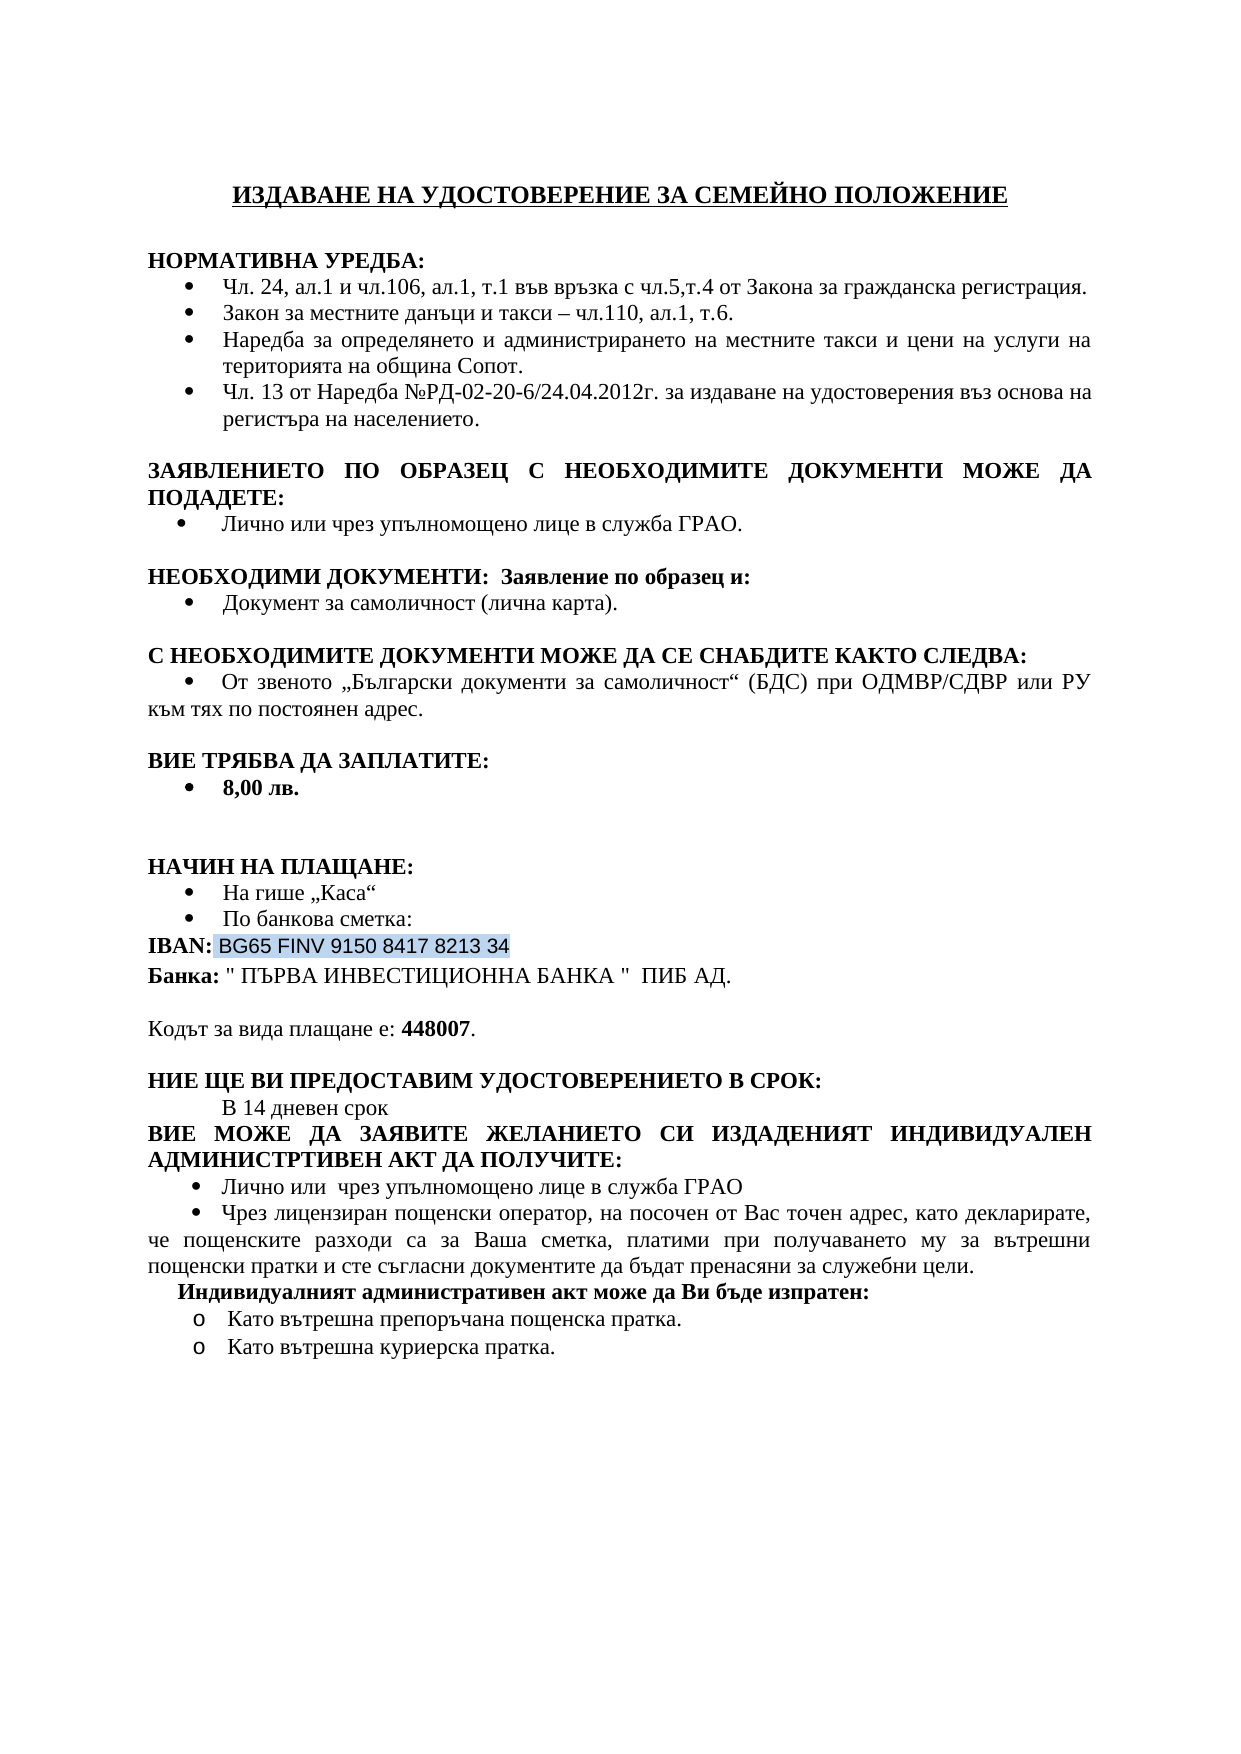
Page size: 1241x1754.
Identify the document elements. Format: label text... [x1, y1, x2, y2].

text НОРМАТИВНА УРЕДБА: [148, 247, 1093, 273]
text ЗАЯВЛЕНИЕТО ПО ОБРАЗЕЦ С НЕОБХОДИМИТЕ ДОКУМЕНТИ МОЖЕ ДА ПОДАДЕТЕ: [148, 457, 1093, 510]
text В 14 дневен срок [148, 1094, 1093, 1120]
list Чл. 24, ал.1 и чл.106, ал.1, т.1 във връзка с чл.5,т.4 от Закона за гражданска регистрация. [185, 273, 1093, 299]
list Наредба за определянето и администрирането на местните такси и цени на услуги на територията на община Сопот. [185, 326, 1093, 378]
list Чл. 13 от Наредба №РД-02-20-6/24.04.2012г. за издаване на удостоверения въз основа на регистъра на населението. [185, 378, 1093, 431]
list По банкова сметка: [185, 906, 1093, 932]
list Лично или чрез упълномощено лице в служба ГРАО. [148, 510, 1093, 537]
list Като вътрешна куриерска пратка. [148, 1333, 1093, 1361]
text ВИЕ ТРЯБВА ДА ЗАПЛАТИТЕ: [148, 747, 1093, 774]
list Като вътрешна препоръчана пощенска пратка. [148, 1305, 1093, 1333]
text НАЧИН НА ПЛАЩАНЕ: [148, 853, 1093, 879]
text НЕОБХОДИМИ ДОКУМЕНТИ: Заявление по образец и: [148, 563, 1093, 589]
text Индивидуалният административен акт може да Ви бъде изпратен: [148, 1278, 1093, 1305]
list 8,00 лв. [185, 774, 1093, 800]
list Чрез лицензиран пощенски оператор, на посочен от Вас точен адрес, като декларирате, че пощенските разходи са за Ваша сметка, платими при получаването му за вътрешни пощенски пратки и сте съгласни документите да бъдат пренасяни за служебни цели. [148, 1199, 1093, 1278]
list От звеното „Български документи за самоличност“ (БДС) при ОДМВР/СДВР или РУ към тях по постоянен адрес. [148, 668, 1093, 721]
list Документ за самоличност (лична карта). [185, 589, 1093, 616]
text Кодът за вида плащане е: 448007. [148, 1015, 1093, 1041]
text НИЕ ЩЕ ВИ ПРЕДОСТАВИМ УДОСТОВЕРЕНИЕТО В СРОК: [148, 1067, 1093, 1094]
list Лично или чрез упълномощено лице в служба ГРАО [148, 1173, 1093, 1199]
text ИЗДАВАНЕ НА УДОСТОВЕРЕНИЕ ЗА СЕМЕЙНО ПОЛОЖЕНИЕ [148, 181, 1093, 209]
text Банка: " ПЪРВА ИНВЕСТИЦИОННА БАНКА " ПИБ АД. [148, 962, 1093, 988]
text ВИЕ МОЖЕ ДА ЗАЯВИТЕ ЖЕЛАНИЕТО СИ ИЗДАДЕНИЯТ ИНДИВИДУАЛЕН АДМИНИСТРТИВЕН АКТ ДА ПОЛУЧИТЕ: [148, 1120, 1093, 1173]
text IBAN: BG65 FINV 9150 8417 8213 34 [148, 932, 1093, 958]
list На гише „Каса“ [185, 879, 1093, 906]
text С НЕОБХОДИМИТЕ ДОКУМЕНТИ МОЖЕ ДА СЕ СНАБДИТЕ КАКТО СЛЕДВА: [148, 642, 1093, 668]
list Закон за местните данъци и такси – чл.110, ал.1, т.6. [185, 299, 1093, 326]
